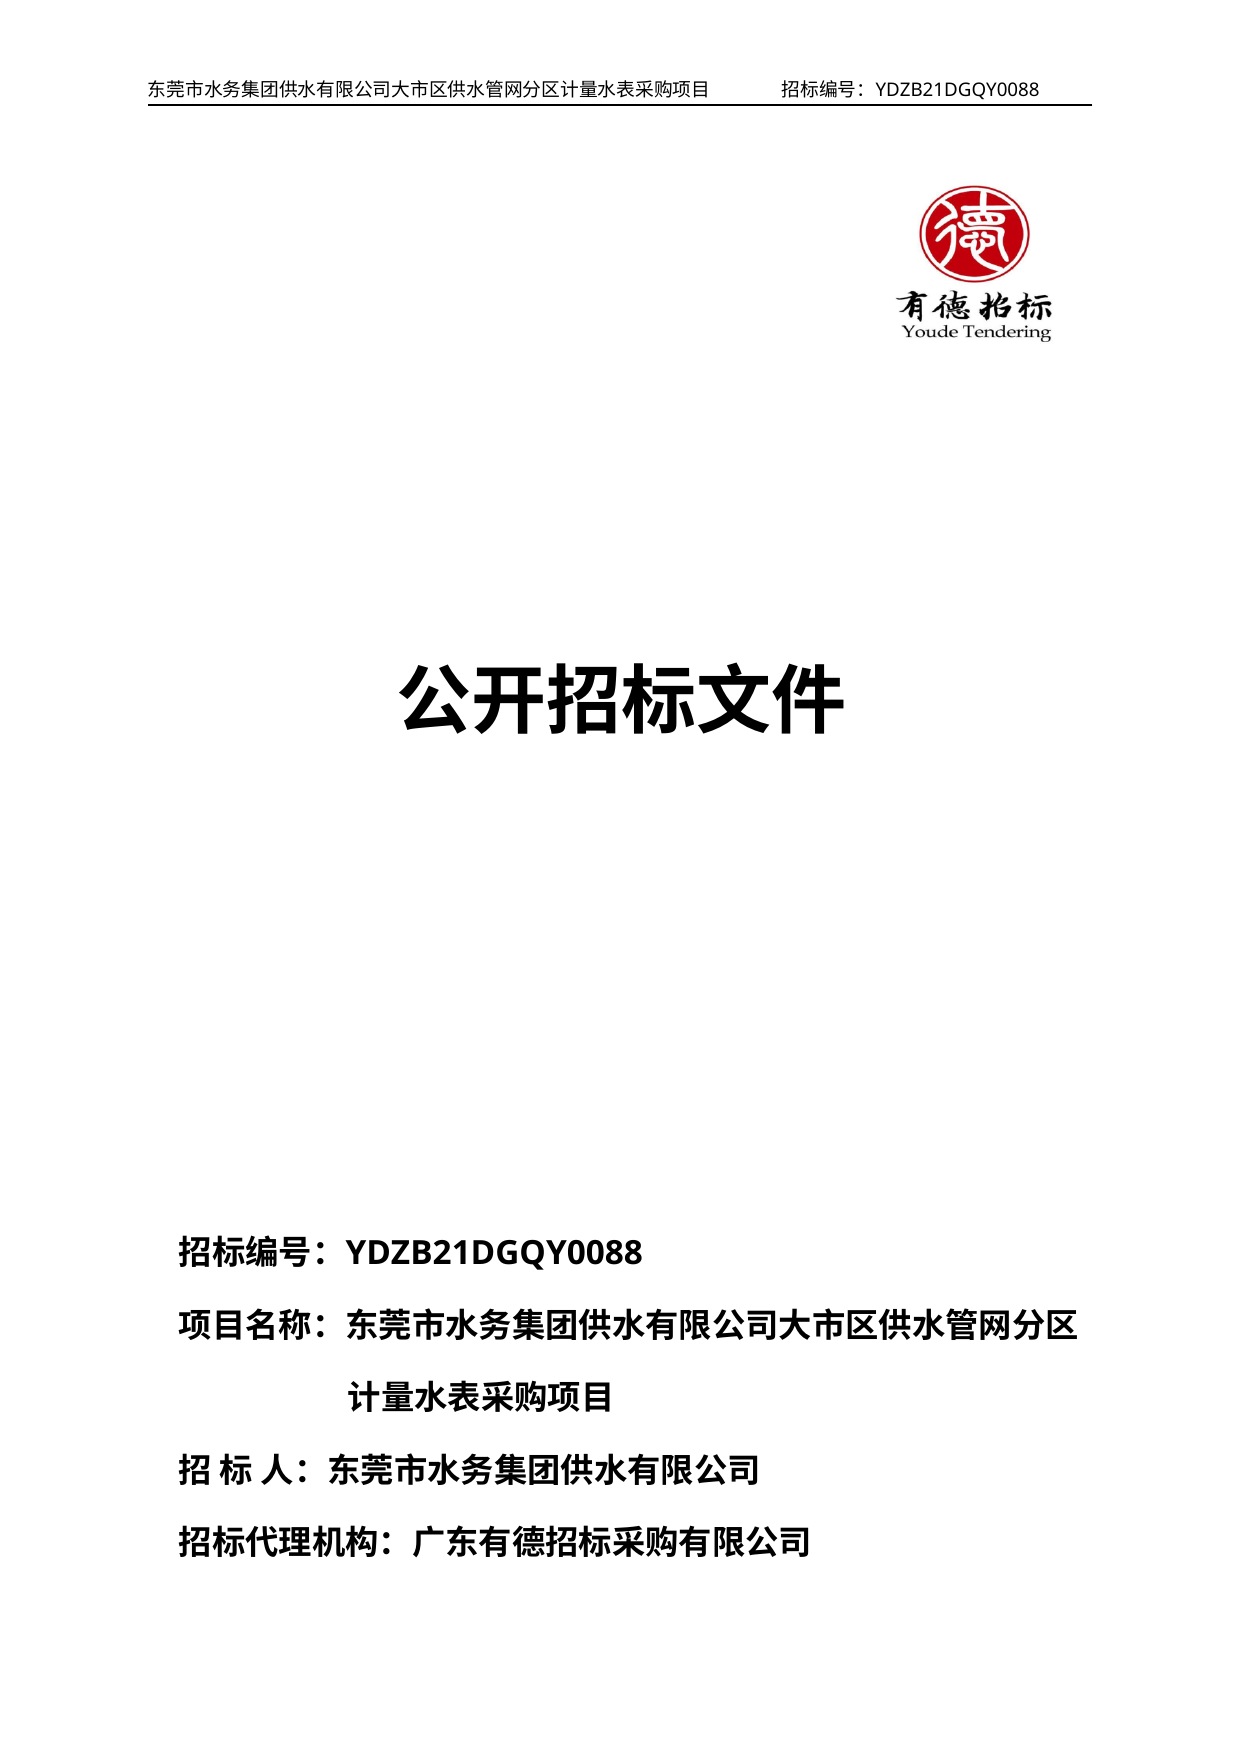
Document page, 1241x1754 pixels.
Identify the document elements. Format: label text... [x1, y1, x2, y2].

picture [854, 147, 1096, 376]
text 招标代理机构：广东有德招标采购有限公司 [179, 1516, 1092, 1564]
text 项目名称：东莞市水务集团供水有限公司大市区供水管网分区计量水表采购项目 [179, 1299, 1092, 1419]
text 招 标 人：东莞市水务集团供水有限公司 [179, 1443, 1092, 1492]
text 公开招标文件 [148, 641, 1095, 749]
text 招标编号：YDZB21DGQY0088 [179, 1226, 1092, 1274]
